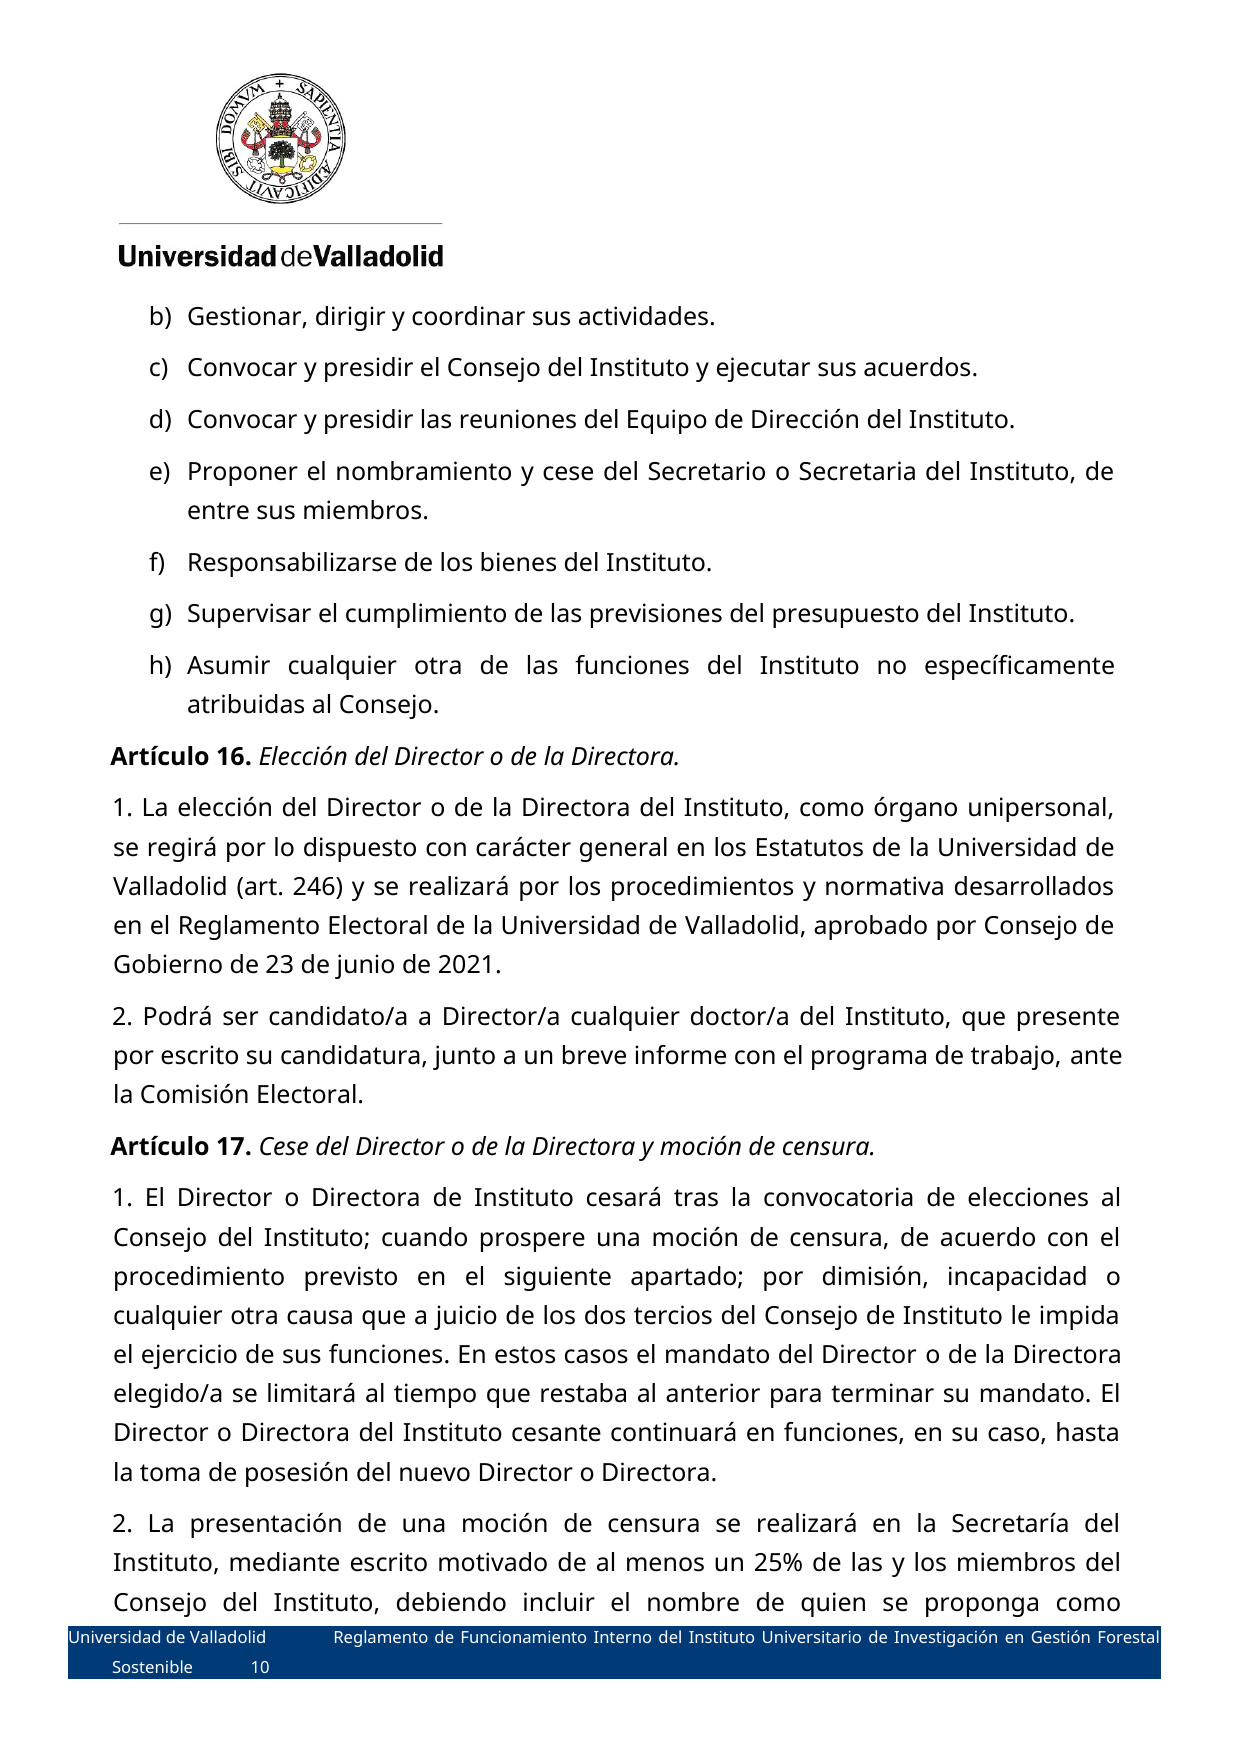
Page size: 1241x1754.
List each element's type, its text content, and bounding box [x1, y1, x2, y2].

list Supervisar el cumplimiento de las previsiones del presupuesto del Instituto. [149, 596, 1116, 630]
text Artículo 16. Elección del Director o de la Directora. [110, 738, 1116, 772]
list Convocar y presidir el Consejo del Instituto y ejecutar sus acuerdos. [149, 350, 1116, 384]
list Proponer el nombramiento y cese del Secretario o Secretaria del Instituto, de entre sus miembros. [149, 453, 1116, 527]
picture [118, 73, 444, 267]
list Convocar y presidir las reuniones del Equipo de Dirección del Instituto. [149, 402, 1116, 436]
text Artículo 17. Cese del Director o de la Directora y moción de censura. [110, 1128, 1116, 1162]
text 2. Podrá ser candidato/a a Director/a cualquier doctor/a del Instituto, que presente por escrito su candidatura, junto a un breve informe con el programa de trabajo, ante la Comisión Electoral. [112, 998, 1122, 1111]
text 1. La elección del Director o de la Directora del Instituto, como órgano unipersonal, se regirá por lo dispuesto con carácter general en los Estatutos de la Universidad de Valladolid (art. 246) y se realizará por los procedimientos y normativa desarrollados en el Reglamento Electoral de la Universidad de Valladolid, aprobado por Consejo de Gobierno de 23 de junio de 2021. [112, 790, 1116, 981]
list Responsabilizarse de los bienes del Instituto. [149, 544, 1116, 578]
list Asumir cualquier otra de las funciones del Instituto no específicamente atribuidas al Consejo. [149, 648, 1116, 721]
list Gestionar, dirigir y coordinar sus actividades. [149, 298, 1116, 332]
text 1. El Director o Directora de Instituto cesará tras la convocatoria de elecciones al Consejo del Instituto; cuando prospere una moción de censura, de acuerdo con el procedimiento previsto en el siguiente apartado; por dimisión, incapacidad o cualquier otra causa que a juicio de los dos tercios del Consejo de Instituto le impida el ejercicio de sus funciones. En estos casos el mandato del Director o de la Directora elegido/a se limitará al tiempo que restaba al anterior para terminar su mandato. El Director o Directora del Instituto cesante continuará en funciones, en su caso, hasta la toma de posesión del nuevo Director o Directora. [112, 1180, 1122, 1488]
